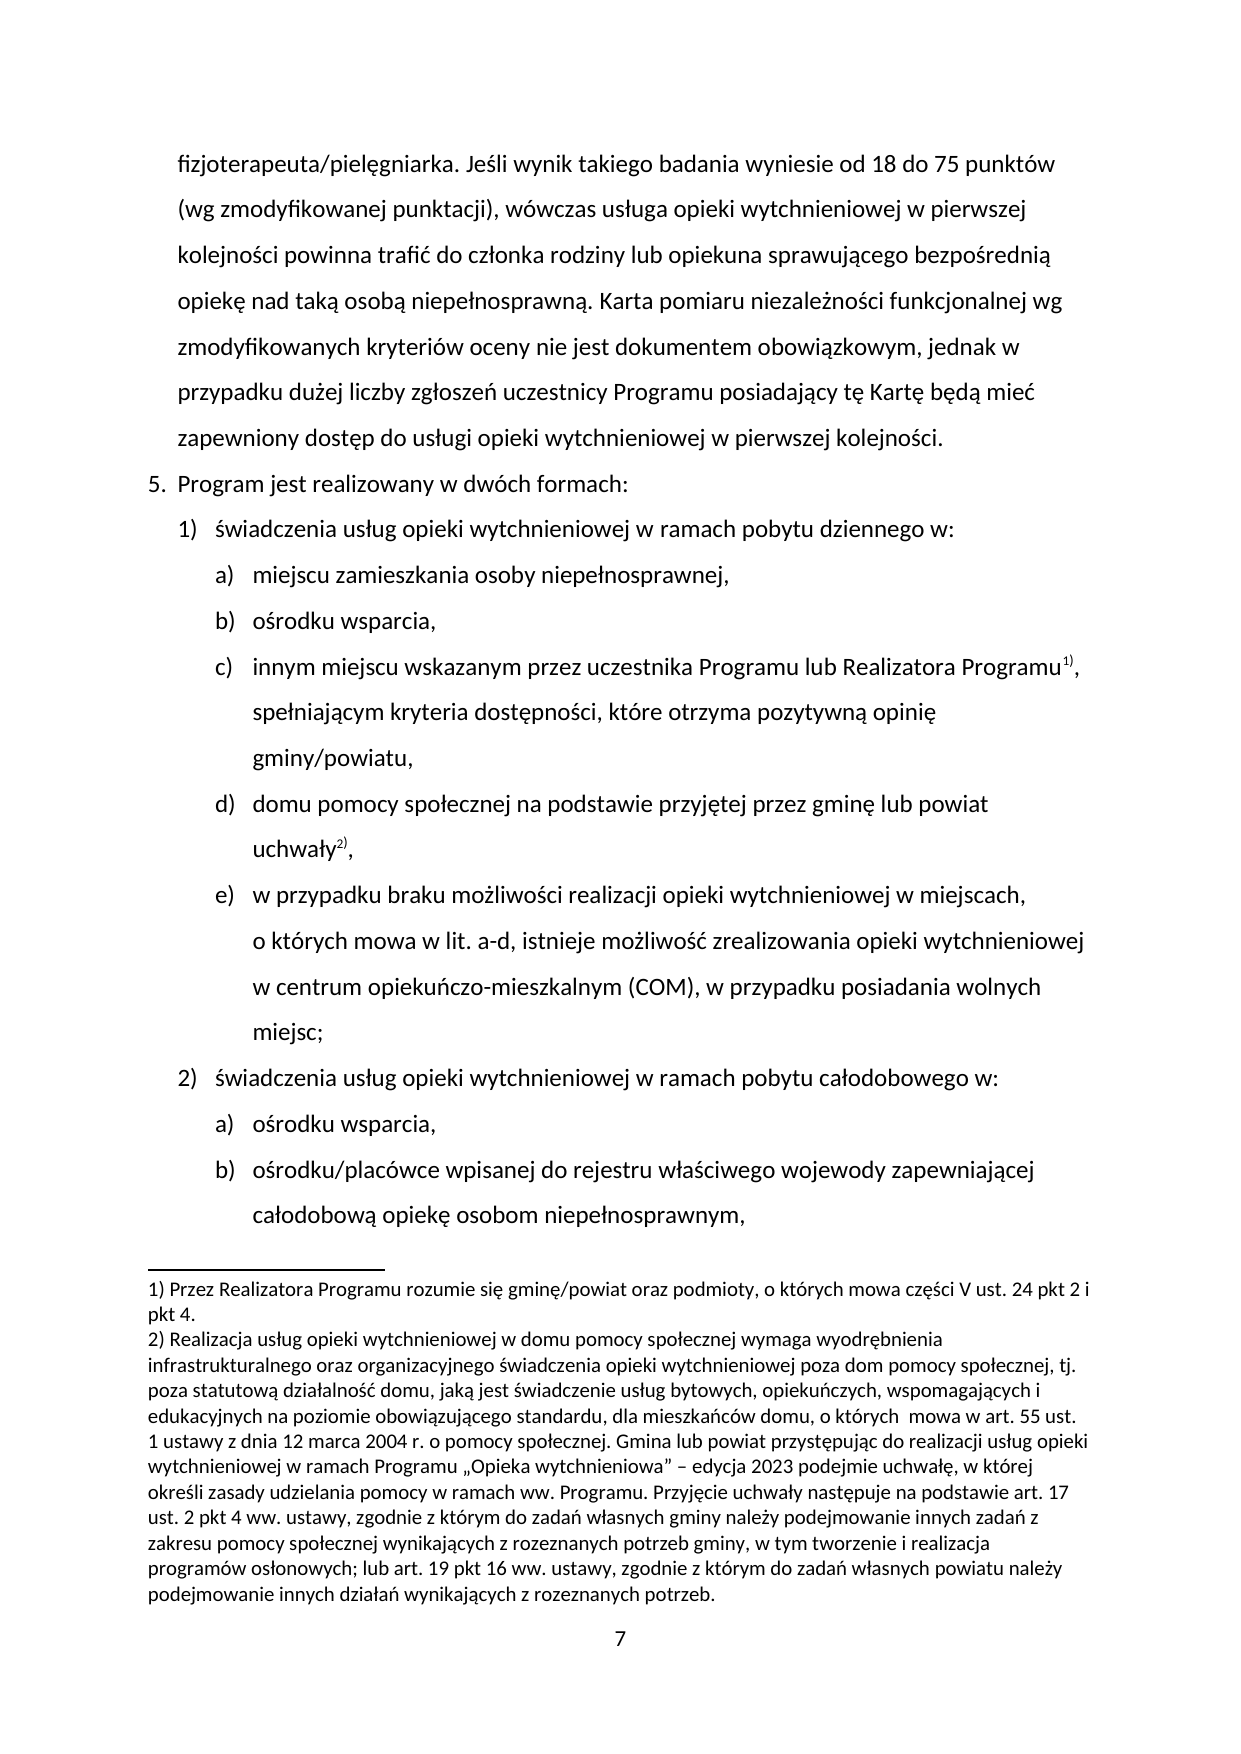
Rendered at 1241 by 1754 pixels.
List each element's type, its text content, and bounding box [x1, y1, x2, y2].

list ośrodku/placówce wpisanej do rejestru właściwego wojewody zapewniającej całodobową opiekę osobom niepełnosprawnym, [215, 1154, 1092, 1230]
list ośrodku wsparcia, [215, 605, 1092, 636]
list świadczenia usług opieki wytchnieniowej w ramach pobytu całodobowego w: [177, 1062, 1092, 1093]
list ośrodku wsparcia, [215, 1108, 1092, 1138]
list innym miejscu wskazanym przez uczestnika Programu lub Realizatora Programu), spełniającym kryteria dostępności, które otrzyma pozytywną opinię gminy/powiatu, [215, 651, 1092, 773]
list miejscu zamieszkania osoby niepełnosprawnej, [215, 559, 1092, 590]
list Program jest realizowany w dwóch formach: [148, 468, 1092, 498]
list w przypadku braku możliwości realizacji opieki wytchnieniowej w miejscach, o których mowa w lit. a-d, istnieje możliwość zrealizowania opieki wytchnieniowej w centrum opiekuńczo-mieszkalnym (COM), w przypadku posiadania wolnych miejsc; [215, 879, 1092, 1047]
list domu pomocy społecznej na podstawie przyjętej przez gminę lub powiat uchwały), [215, 788, 1092, 864]
list świadczenia usług opieki wytchnieniowej w ramach pobytu dziennego w: [177, 513, 1092, 544]
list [148, 148, 1092, 453]
